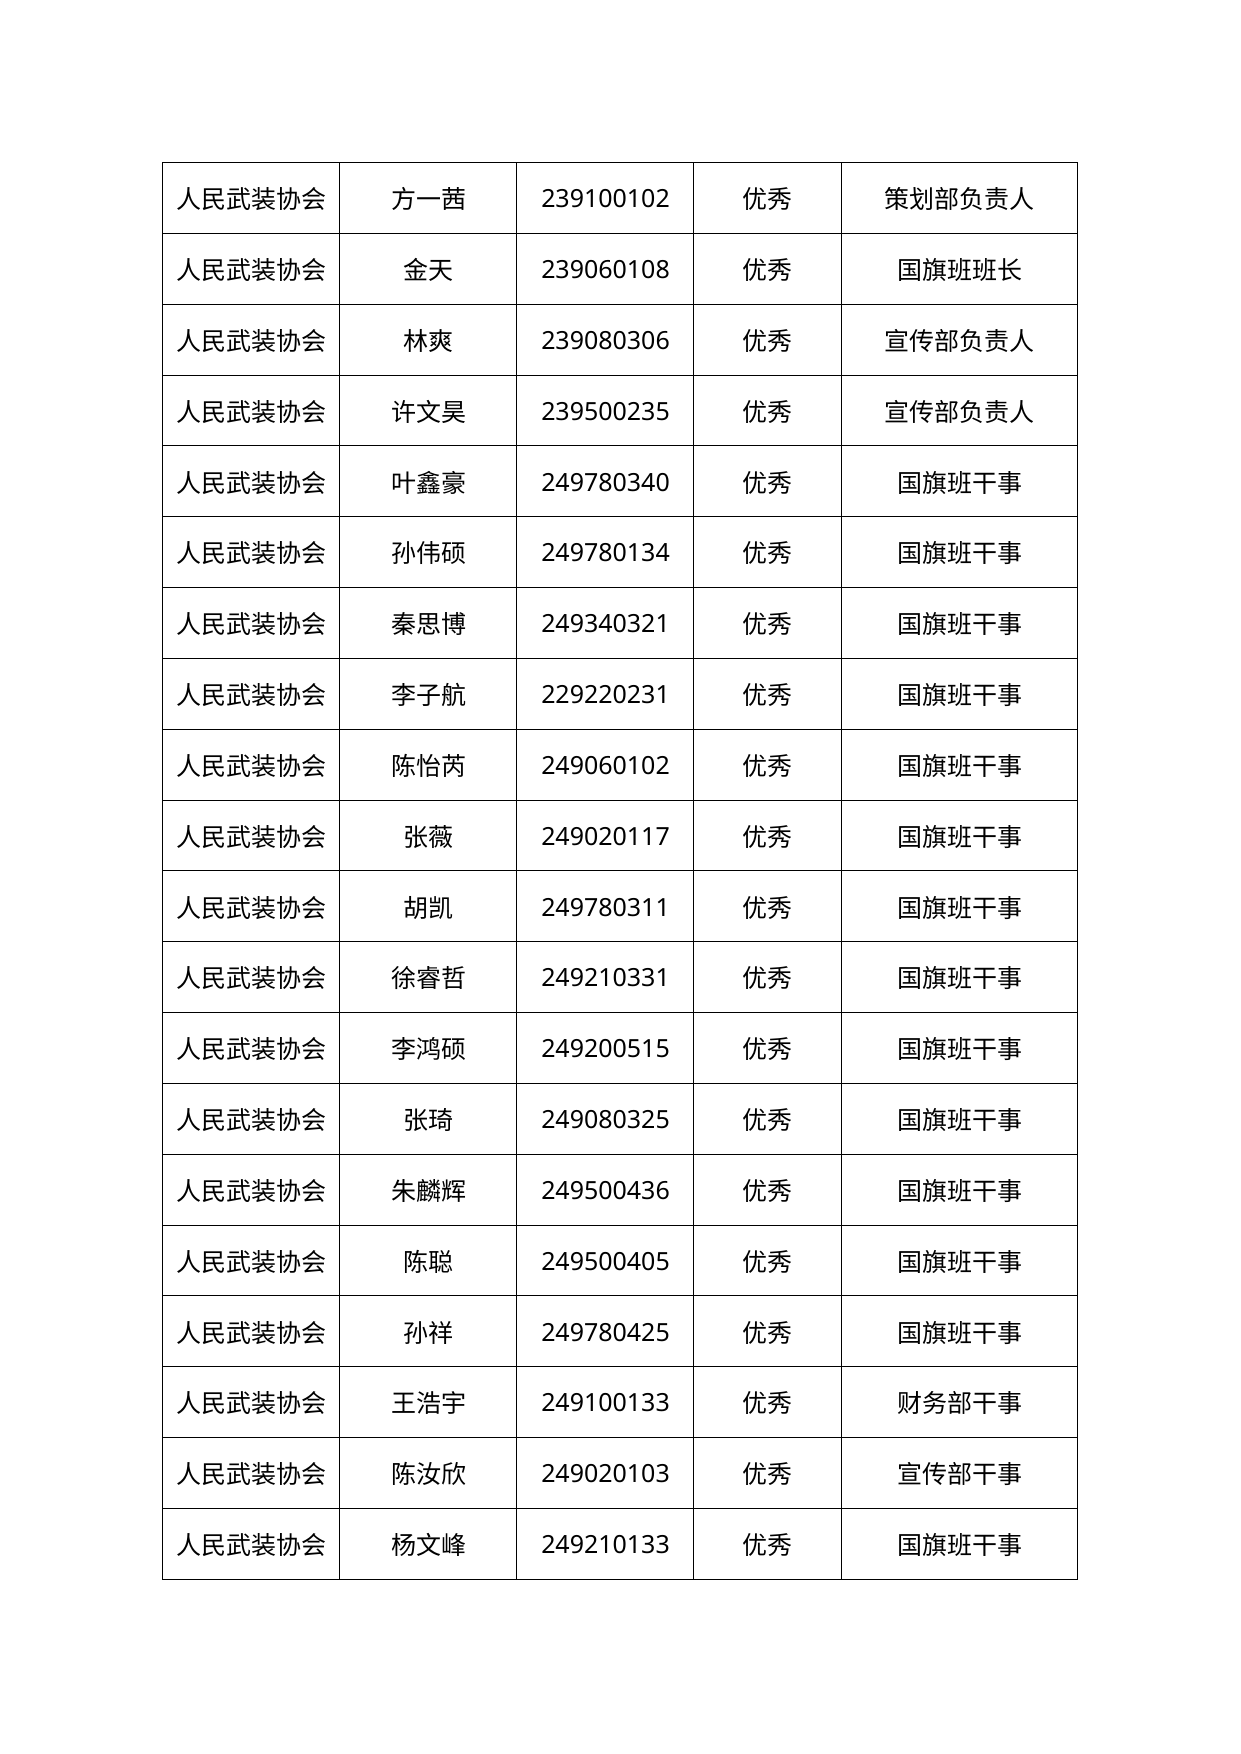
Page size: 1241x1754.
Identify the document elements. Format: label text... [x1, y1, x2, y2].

table_cell 国旗班干事 [842, 942, 1077, 1012]
table_cell 优秀 [694, 730, 841, 799]
table_cell 胡凯 [340, 871, 516, 941]
table_cell 李子航 [340, 659, 516, 729]
table_cell 229220231 [517, 659, 693, 729]
table_cell 秦思博 [340, 588, 516, 658]
table_cell 陈汝欣 [340, 1438, 516, 1508]
table_cell 优秀 [694, 1226, 841, 1295]
table_cell 人民武装协会 [163, 1013, 339, 1083]
table_cell 249340321 [517, 588, 693, 658]
table_cell 李鸿硕 [340, 1013, 516, 1083]
table_cell 人民武装协会 [163, 871, 339, 941]
table_cell 优秀 [694, 1013, 841, 1083]
table_cell 优秀 [694, 163, 841, 233]
table_cell 优秀 [694, 1509, 841, 1579]
table_cell 人民武装协会 [163, 1155, 339, 1224]
table_cell 249020117 [517, 801, 693, 870]
table_cell 优秀 [694, 942, 841, 1012]
table_cell 249060102 [517, 730, 693, 799]
table_cell 239080306 [517, 305, 693, 374]
table_cell 优秀 [694, 234, 841, 304]
table_cell 249210133 [517, 1509, 693, 1579]
table_cell 人民武装协会 [163, 588, 339, 658]
table_cell 优秀 [694, 446, 841, 516]
table_cell 国旗班干事 [842, 871, 1077, 941]
table_cell 249780311 [517, 871, 693, 941]
table_cell 国旗班干事 [842, 1013, 1077, 1083]
table_cell 优秀 [694, 1367, 841, 1437]
table_cell 朱麟辉 [340, 1155, 516, 1224]
table_cell 杨文峰 [340, 1509, 516, 1579]
table_cell 许文昊 [340, 376, 516, 445]
table_cell 张琦 [340, 1084, 516, 1154]
table_cell 人民武装协会 [163, 942, 339, 1012]
table_cell 239060108 [517, 234, 693, 304]
table_cell 人民武装协会 [163, 1296, 339, 1366]
table_cell 宣传部负责人 [842, 305, 1077, 374]
table_cell 优秀 [694, 1155, 841, 1224]
table_cell 249080325 [517, 1084, 693, 1154]
table_cell 国旗班干事 [842, 1226, 1077, 1295]
table_cell 宣传部负责人 [842, 376, 1077, 445]
table_cell 人民武装协会 [163, 446, 339, 516]
table_cell 人民武装协会 [163, 1438, 339, 1508]
table_cell 249500436 [517, 1155, 693, 1224]
table_cell 国旗班班长 [842, 234, 1077, 304]
table_cell 249780425 [517, 1296, 693, 1366]
table_cell 人民武装协会 [163, 376, 339, 445]
table_cell 孙祥 [340, 1296, 516, 1366]
table_cell 国旗班干事 [842, 1296, 1077, 1366]
table_cell 国旗班干事 [842, 1155, 1077, 1224]
table_cell 249500405 [517, 1226, 693, 1295]
table_cell 陈聪 [340, 1226, 516, 1295]
table_cell 优秀 [694, 801, 841, 870]
table_cell 人民武装协会 [163, 1509, 339, 1579]
table_cell 国旗班干事 [842, 517, 1077, 587]
table_cell 徐睿哲 [340, 942, 516, 1012]
table_cell 优秀 [694, 1084, 841, 1154]
table_cell 优秀 [694, 659, 841, 729]
table_cell 人民武装协会 [163, 305, 339, 374]
table_cell 国旗班干事 [842, 446, 1077, 516]
table_cell 优秀 [694, 376, 841, 445]
table_cell 优秀 [694, 871, 841, 941]
table_cell 239100102 [517, 163, 693, 233]
table_cell 249210331 [517, 942, 693, 1012]
table_cell 国旗班干事 [842, 588, 1077, 658]
table_cell 优秀 [694, 517, 841, 587]
table_cell 人民武装协会 [163, 1367, 339, 1437]
table_cell 国旗班干事 [842, 730, 1077, 799]
table_cell 叶鑫豪 [340, 446, 516, 516]
table_cell 国旗班干事 [842, 801, 1077, 870]
table_cell 人民武装协会 [163, 517, 339, 587]
table_cell 239500235 [517, 376, 693, 445]
table_cell 王浩宇 [340, 1367, 516, 1437]
table_cell 人民武装协会 [163, 1084, 339, 1154]
table_cell 方一茜 [340, 163, 516, 233]
table_cell 249780340 [517, 446, 693, 516]
table_cell 优秀 [694, 305, 841, 374]
table_cell 张薇 [340, 801, 516, 870]
table_cell 国旗班干事 [842, 1084, 1077, 1154]
table_cell 人民武装协会 [163, 801, 339, 870]
table_cell 国旗班干事 [842, 1509, 1077, 1579]
table_cell 人民武装协会 [163, 163, 339, 233]
table_cell 人民武装协会 [163, 659, 339, 729]
table_cell 249100133 [517, 1367, 693, 1437]
table_cell 优秀 [694, 588, 841, 658]
table_cell 策划部负责人 [842, 163, 1077, 233]
table_cell 人民武装协会 [163, 730, 339, 799]
table_cell 人民武装协会 [163, 1226, 339, 1295]
table_cell 孙伟硕 [340, 517, 516, 587]
table_cell 金天 [340, 234, 516, 304]
table_cell 优秀 [694, 1296, 841, 1366]
table_cell 林爽 [340, 305, 516, 374]
table_cell 人民武装协会 [163, 234, 339, 304]
table_cell 249200515 [517, 1013, 693, 1083]
table_cell 财务部干事 [842, 1367, 1077, 1437]
table_cell 249780134 [517, 517, 693, 587]
table_cell 249020103 [517, 1438, 693, 1508]
table_cell 宣传部干事 [842, 1438, 1077, 1508]
table_cell 优秀 [694, 1438, 841, 1508]
table_cell 国旗班干事 [842, 659, 1077, 729]
table_cell 陈怡芮 [340, 730, 516, 799]
